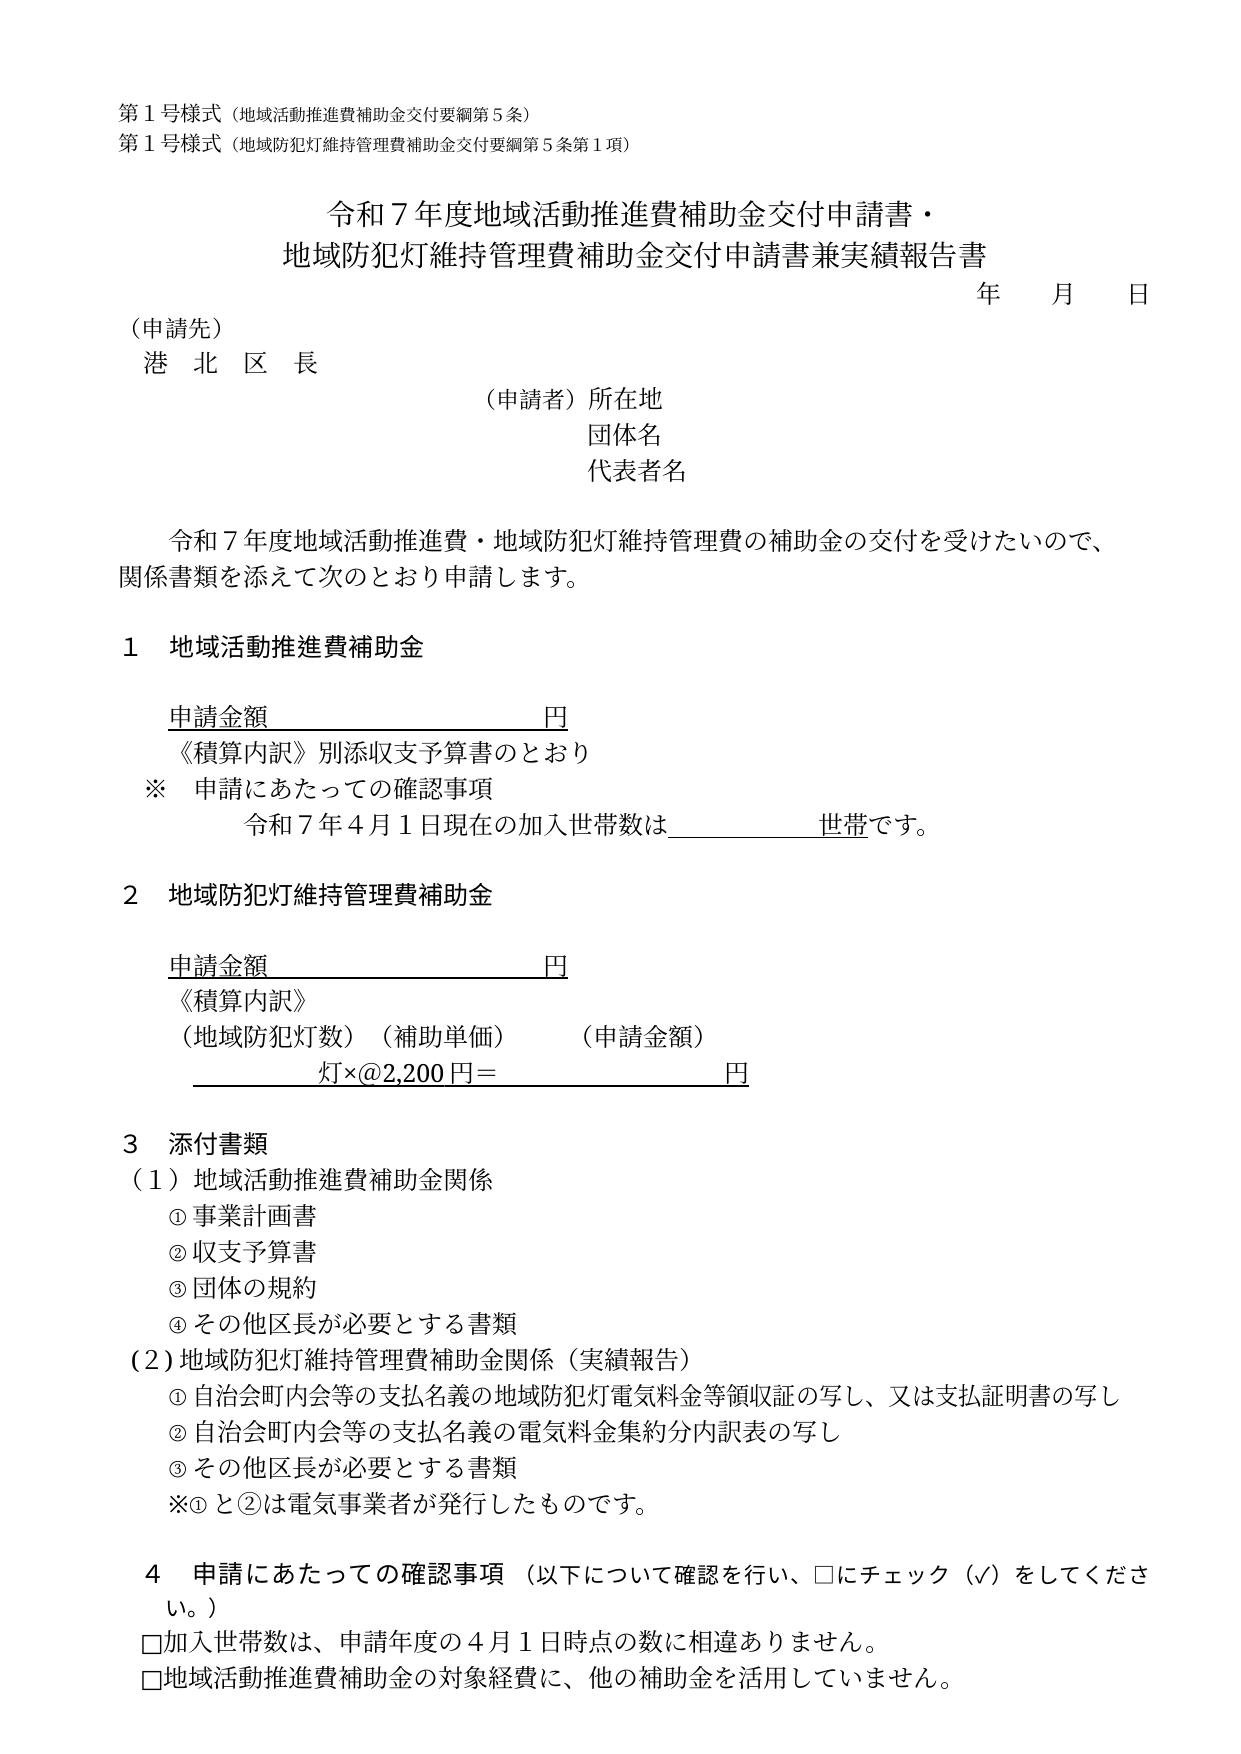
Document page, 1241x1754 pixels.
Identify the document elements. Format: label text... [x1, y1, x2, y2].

text 灯×＠2,200円＝ 円 [118, 1054, 1152, 1090]
text ※①と②は電気事業者が発行したものです。 [118, 1484, 1152, 1521]
text ※ 申請にあたっての確認事項 [118, 770, 1152, 806]
text 第１号様式（地域活動推進費補助金交付要綱第５条） [118, 97, 1152, 127]
text 団体名 [118, 416, 1152, 452]
text ④その他区長が必要とする書類 [118, 1304, 1152, 1340]
text ３ 添付書類 [118, 1124, 1152, 1160]
text ①事業計画書 [118, 1196, 1152, 1232]
text （申請先） [118, 311, 1152, 344]
text ③その他区長が必要とする書類 [118, 1448, 1152, 1484]
text 港 北 区 長 [118, 344, 1152, 380]
text ②収支予算書 [118, 1232, 1152, 1268]
text 地域防犯灯維持管理費補助金交付申請書兼実績報告書 [118, 233, 1152, 275]
text 令和７年４月１日現在の加入世帯数は 世帯です。 [118, 806, 1152, 842]
text （１）地域活動推進費補助金関係 [118, 1160, 1152, 1196]
text (２) 地域防犯灯維持管理費補助金関係（実績報告） [118, 1340, 1152, 1376]
text ①自治会町内会等の支払名義の地域防犯灯電気料金等領収証の写し、又は支払証明書の写し [118, 1376, 1152, 1412]
text （地域防犯灯数）（補助単価） （申請金額） [118, 1018, 1152, 1054]
text 《積算内訳》 [118, 982, 1152, 1018]
text 第１号様式（地域防犯灯維持管理費補助金交付要綱第５条第１項） [118, 127, 1152, 157]
text □加入世帯数は、申請年度の４月１日時点の数に相違ありません。 [140, 1623, 1152, 1659]
text 年 月 日 [118, 275, 1152, 311]
text （申請者）所在地 [118, 380, 1152, 416]
text 申請金額 円 [118, 698, 1152, 734]
text 令和７年度地域活動推進費・地域防犯灯維持管理費の補助金の交付を受けたいので、 [118, 522, 1152, 558]
text 令和７年度地域活動推進費補助金交付申請書・ [118, 191, 1152, 233]
text １ 地域活動推進費補助金 [118, 628, 1152, 664]
text □地域活動推進費補助金の対象経費に、他の補助金を活用していません。 [140, 1659, 1152, 1695]
text 《積算内訳》別添収支予算書のとおり [118, 734, 1152, 770]
text 代表者名 [118, 452, 1152, 488]
text ③団体の規約 [118, 1268, 1152, 1304]
text ②自治会町内会等の支払名義の電気料金集約分内訳表の写し [118, 1412, 1152, 1448]
text ２ 地域防犯灯維持管理費補助金 [118, 876, 1152, 912]
text ４ 申請にあたっての確認事項 （以下について確認を行い、□にチェック（✓）をしてください。） [140, 1555, 1152, 1623]
text 関係書類を添えて次のとおり申請します。 [118, 558, 1152, 594]
text 申請金額 円 [118, 946, 1152, 982]
